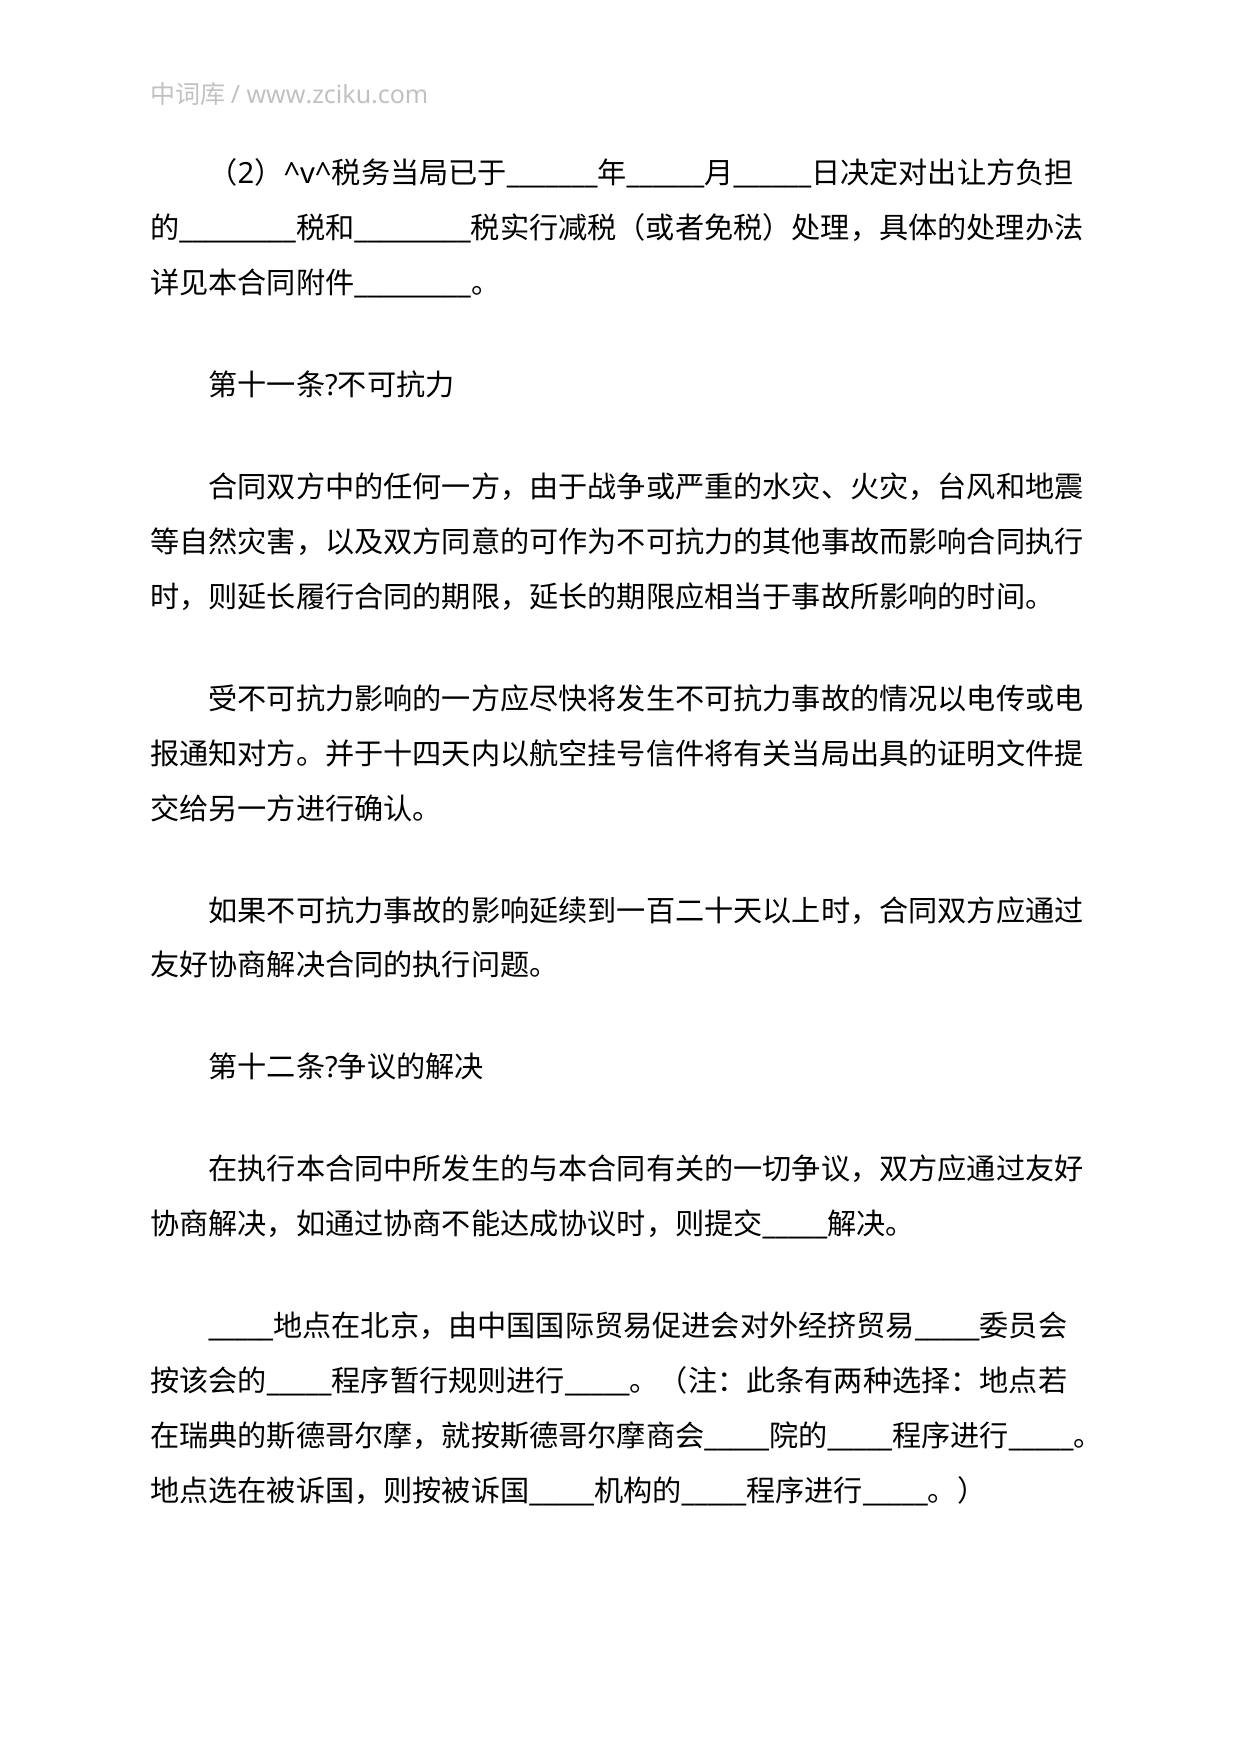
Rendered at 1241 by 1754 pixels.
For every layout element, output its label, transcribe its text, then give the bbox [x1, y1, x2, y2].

text 合同双方中的任何一方，由于战争或严重的水灾、火灾，台风和地震等自然灾害，以及双方同意的可作为不可抗力的其他事故而影响合同执行时，则延长履行合同的期限，延长的期限应相当于事故所影响的时间。 [150, 464, 1090, 616]
text 第十二条?争议的解决 [150, 1044, 1090, 1086]
text （2）^v^税务当局已于_______年______月______日决定对出让方负担的_________税和_________税实行减税（或者免税）处理，具体的处理办法详见本合同附件_________。 [150, 150, 1090, 302]
text 在执行本合同中所发生的与本合同有关的一切争议，双方应通过友好协商解决，如通过协商不能达成协议时，则提交_____解决。 [150, 1146, 1090, 1243]
text 第十一条?不可抗力 [150, 362, 1090, 404]
text 如果不可抗力事故的影响延续到一百二十天以上时，合同双方应通过友好协商解决合同的执行问题。 [150, 887, 1090, 984]
text 受不可抗力影响的一方应尽快将发生不可抗力事故的情况以电传或电报通知对方。并于十四天内以航空挂号信件将有关当局出具的证明文件提交给另一方进行确认。 [150, 676, 1090, 828]
text _____地点在北京，由中国国际贸易促进会对外经挤贸易_____委员会按该会的_____程序暂行规则进行_____。（注：此条有两种选择：地点若在瑞典的斯德哥尔摩，就按斯德哥尔摩商会_____院的_____程序进行_____。地点选在被诉国，则按被诉国_____机构的_____程序进行_____。） [150, 1303, 1090, 1510]
